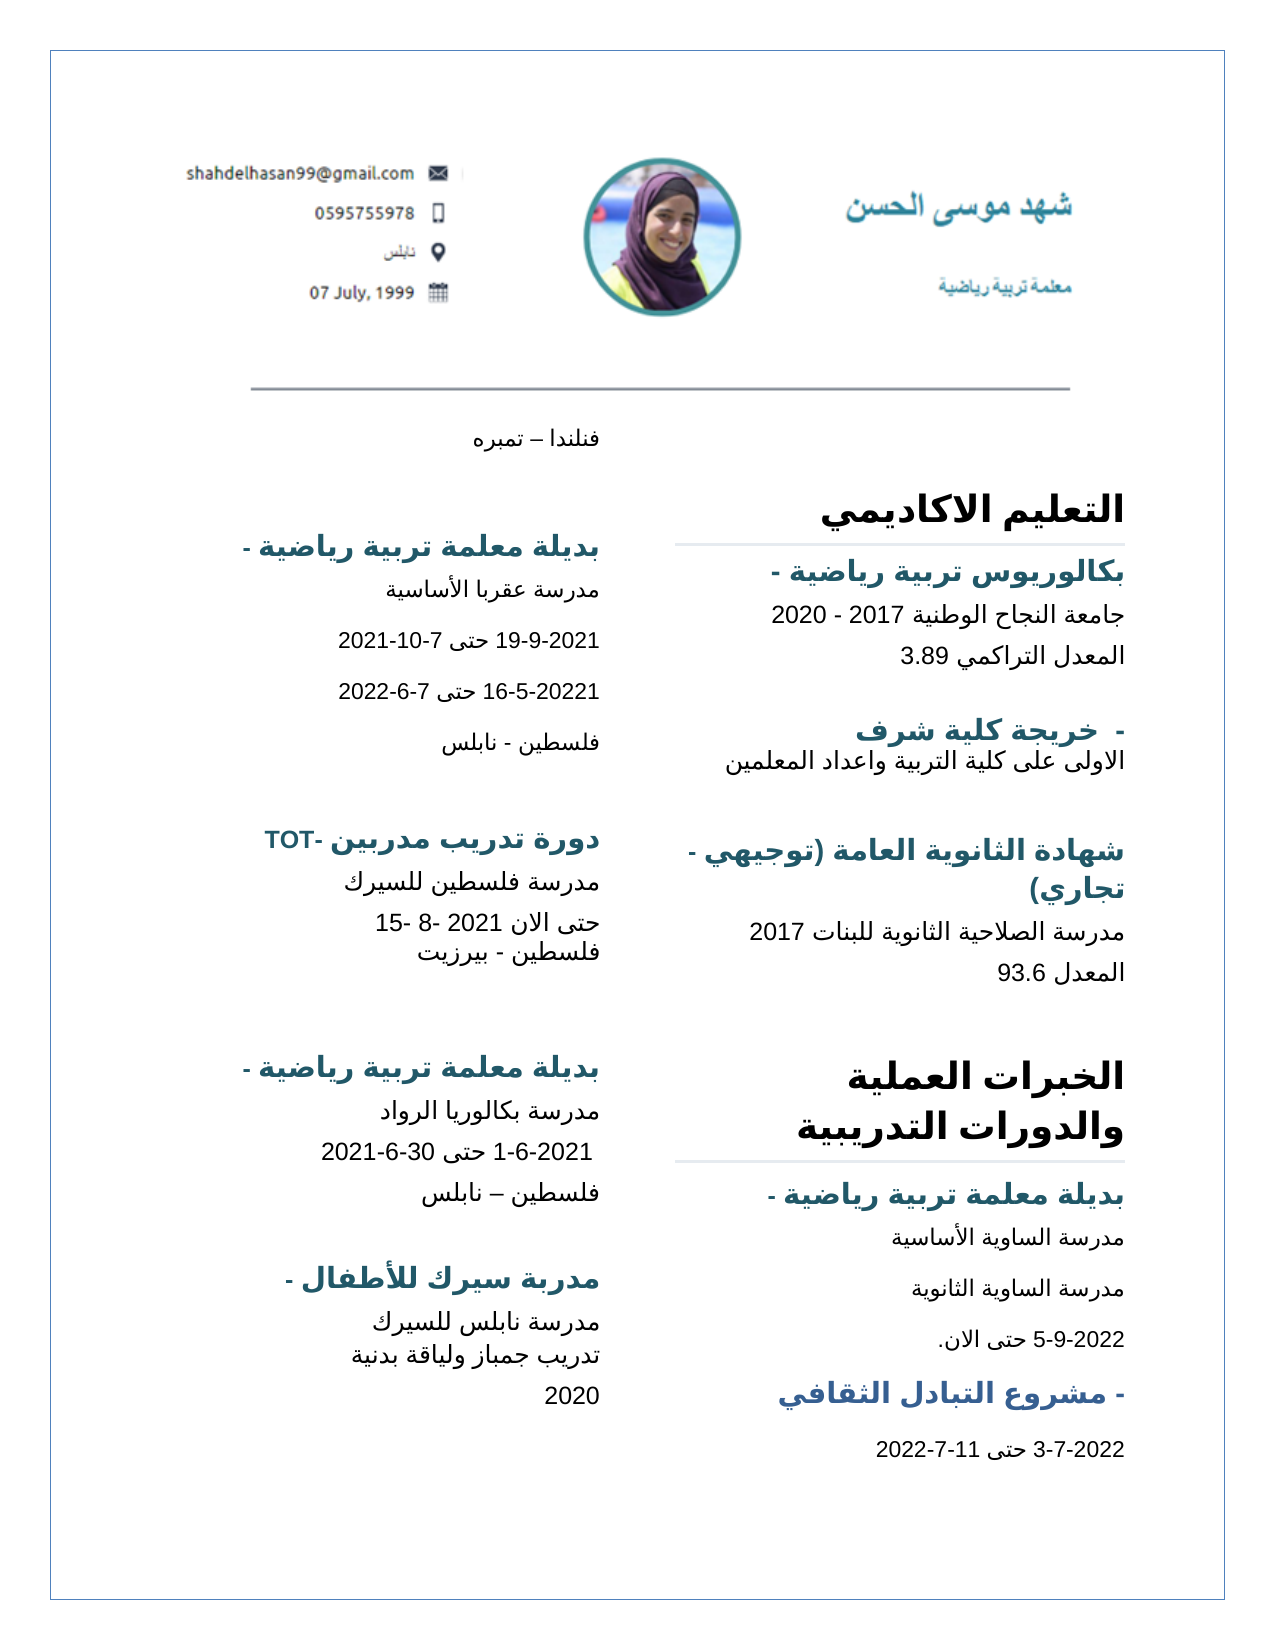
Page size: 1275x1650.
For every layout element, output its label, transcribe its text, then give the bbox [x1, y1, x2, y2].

text مدرسة عقربا الأساسية [150, 576, 600, 602]
subtitle جامعة النجاح الوطنية 2017 - 2020 [675, 600, 1125, 629]
text فلسطين - بيرزيت [150, 937, 600, 965]
text مدرسة الساوية الأساسية [675, 1223, 1125, 1250]
subtitle - شهادة الثانوية العامة (توجيهي تجاري) [675, 832, 1125, 904]
text فنلندا – تمبره [150, 425, 600, 452]
subtitle TOT- دورة تدريب مدربين [150, 821, 600, 854]
subtitle - بكالوريوس تربية رياضية [675, 554, 1125, 587]
list التعليم الاكاديمي [675, 487, 1125, 543]
text - خريجة كلية شرف [675, 713, 1125, 746]
subtitle 1-6-2021 حتى 30-6-2021 [150, 1137, 600, 1166]
text 3-7-2022 حتى 11-7-2022 [675, 1436, 1125, 1462]
subtitle - بديلة معلمة تربية رياضية [150, 1050, 600, 1083]
subtitle - مدربة سيرك للأطفال [150, 1261, 600, 1294]
subtitle الخبرات العملية والدورات التدريبية [675, 1054, 1125, 1160]
text الاولى على كلية التربية واعداد المعلمين [675, 746, 1125, 775]
text المعدل 93.6 [675, 958, 1125, 987]
text 2020 [150, 1381, 600, 1409]
text فلسطين – نابلس [150, 1178, 600, 1207]
text المعدل التراكمي 3.89 [675, 641, 1125, 669]
text فلسطين - نابلس [150, 729, 600, 755]
subtitle مدرسة نابلس للسيرك تدريب جمباز ولياقة بدنية [150, 1307, 600, 1369]
subtitle مدرسة فلسطين للسيرك [150, 867, 600, 896]
subtitle - بديلة معلمة تربية رياضية [150, 529, 600, 563]
picture [150, 150, 1125, 401]
text 5-9-2022 حتى الان. [675, 1326, 1125, 1352]
subtitle - بديلة معلمة تربية رياضية [675, 1177, 1125, 1211]
text 19-9-2021 حتى 7-10-2021 [150, 627, 600, 653]
subtitle مدرسة الصلاحية الثانوية للبنات 2017 [675, 917, 1125, 946]
subtitle مدرسة بكالوريا الرواد [150, 1096, 600, 1125]
text مدرسة الساوية الثانوية [675, 1274, 1125, 1301]
text 16-5-20221 حتى 7-6-2022 [150, 678, 600, 704]
text - مشروع التبادل الثقافي [675, 1377, 1125, 1410]
text 15- 8- 2021 حتى الان [150, 908, 600, 937]
